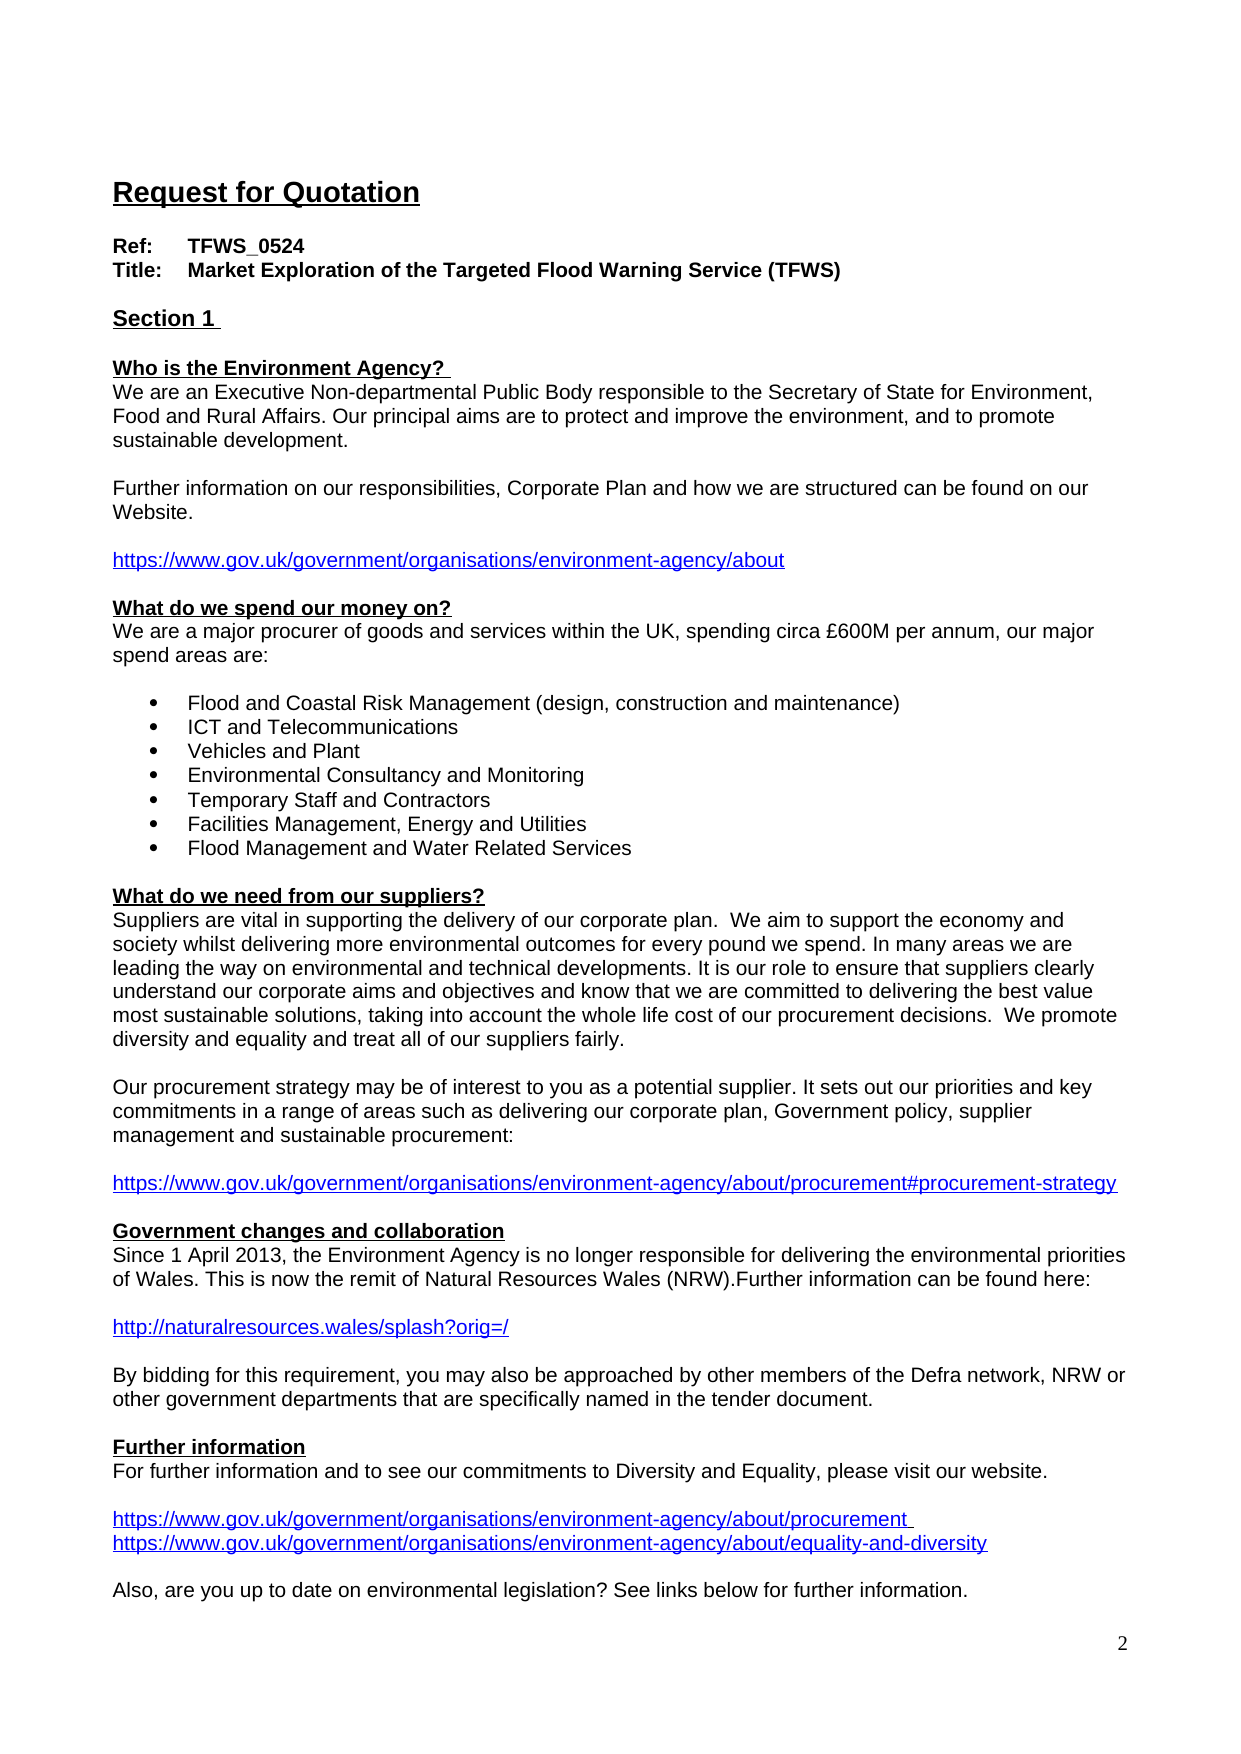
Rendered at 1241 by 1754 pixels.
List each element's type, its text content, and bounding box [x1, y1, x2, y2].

text Further information on our responsibilities, Corporate Plan and how we are structured can be found on our Website. [112, 476, 1128, 523]
text Ref: TFWS_0524 [112, 233, 1128, 257]
text Title: Market Exploration of the Targeted Flood Warning Service (TFWS) [112, 257, 1128, 281]
text https://www.gov.uk/government/organisations/environment-agency/about/procurement#procurement-strategy [112, 1171, 1128, 1195]
text Further information [112, 1434, 1128, 1458]
text https://www.gov.uk/government/organisations/environment-agency/about [112, 547, 1128, 571]
text What do we need from our suppliers? [112, 883, 1128, 907]
text Suppliers are vital in supporting the delivery of our corporate plan. We aim to support the economy and society whilst delivering more environmental outcomes for every pound we spend. In many areas we are leading the way on environmental and technical developments. It is our role to ensure that suppliers clearly understand our corporate aims and objectives and know that we are committed to delivering the best value most sustainable solutions, taking into account the whole life cost of our procurement decisions. We promote diversity and equality and treat all of our suppliers fairly. [112, 907, 1128, 1051]
text We are a major procurer of goods and services within the UK, spending circa £600M per annum, our major spend areas are: [112, 619, 1128, 667]
list Flood and Coastal Risk Management (design, construction and maintenance) [150, 691, 1128, 715]
text We are an Executive Non-departmental Public Body responsible to the Secretary of State for Environment, Food and Rural Affairs. Our principal aims are to protect and improve the environment, and to promote sustainable development. [112, 380, 1128, 452]
text Our procurement strategy may be of interest to you as a potential supplier. It sets out our priorities and key commitments in a range of areas such as delivering our corporate plan, Government policy, supplier management and sustainable procurement: [112, 1075, 1128, 1147]
text https://www.gov.uk/government/organisations/environment-agency/about/equality-and-diversity [112, 1530, 1128, 1554]
list ICT and Telecommunications [150, 715, 1128, 739]
list Flood Management and Water Related Services [150, 836, 1128, 859]
text https://www.gov.uk/government/organisations/environment-agency/about/procurement [112, 1506, 1128, 1530]
text Government changes and collaboration [112, 1219, 1128, 1243]
text Section 1 [112, 305, 1128, 332]
text For further information and to see our commitments to Diversity and Equality, please visit our website. [112, 1458, 1128, 1482]
text What do we spend our money on? [112, 595, 1128, 619]
text Since 1 April 2013, the Environment Agency is no longer responsible for delivering the environmental priorities of Wales. This is now the remit of Natural Resources Wales (NRW).Further information can be found here: [112, 1243, 1128, 1291]
list Facilities Management, Energy and Utilities [150, 811, 1128, 836]
text Also, are you up to date on environmental legislation? See links below for further information. [112, 1578, 1128, 1602]
text Request for Quotation [112, 175, 1128, 208]
list Vehicles and Plant [150, 739, 1128, 763]
list Environmental Consultancy and Monitoring [150, 763, 1128, 787]
text Who is the Environment Agency? [112, 356, 1128, 380]
text By bidding for this requirement, you may also be approached by other members of the Defra network, NRW or other government departments that are specifically named in the tender document. [112, 1363, 1128, 1411]
text http://naturalresources.wales/splash?orig=/ [112, 1315, 1128, 1339]
list Temporary Staff and Contractors [150, 787, 1128, 811]
